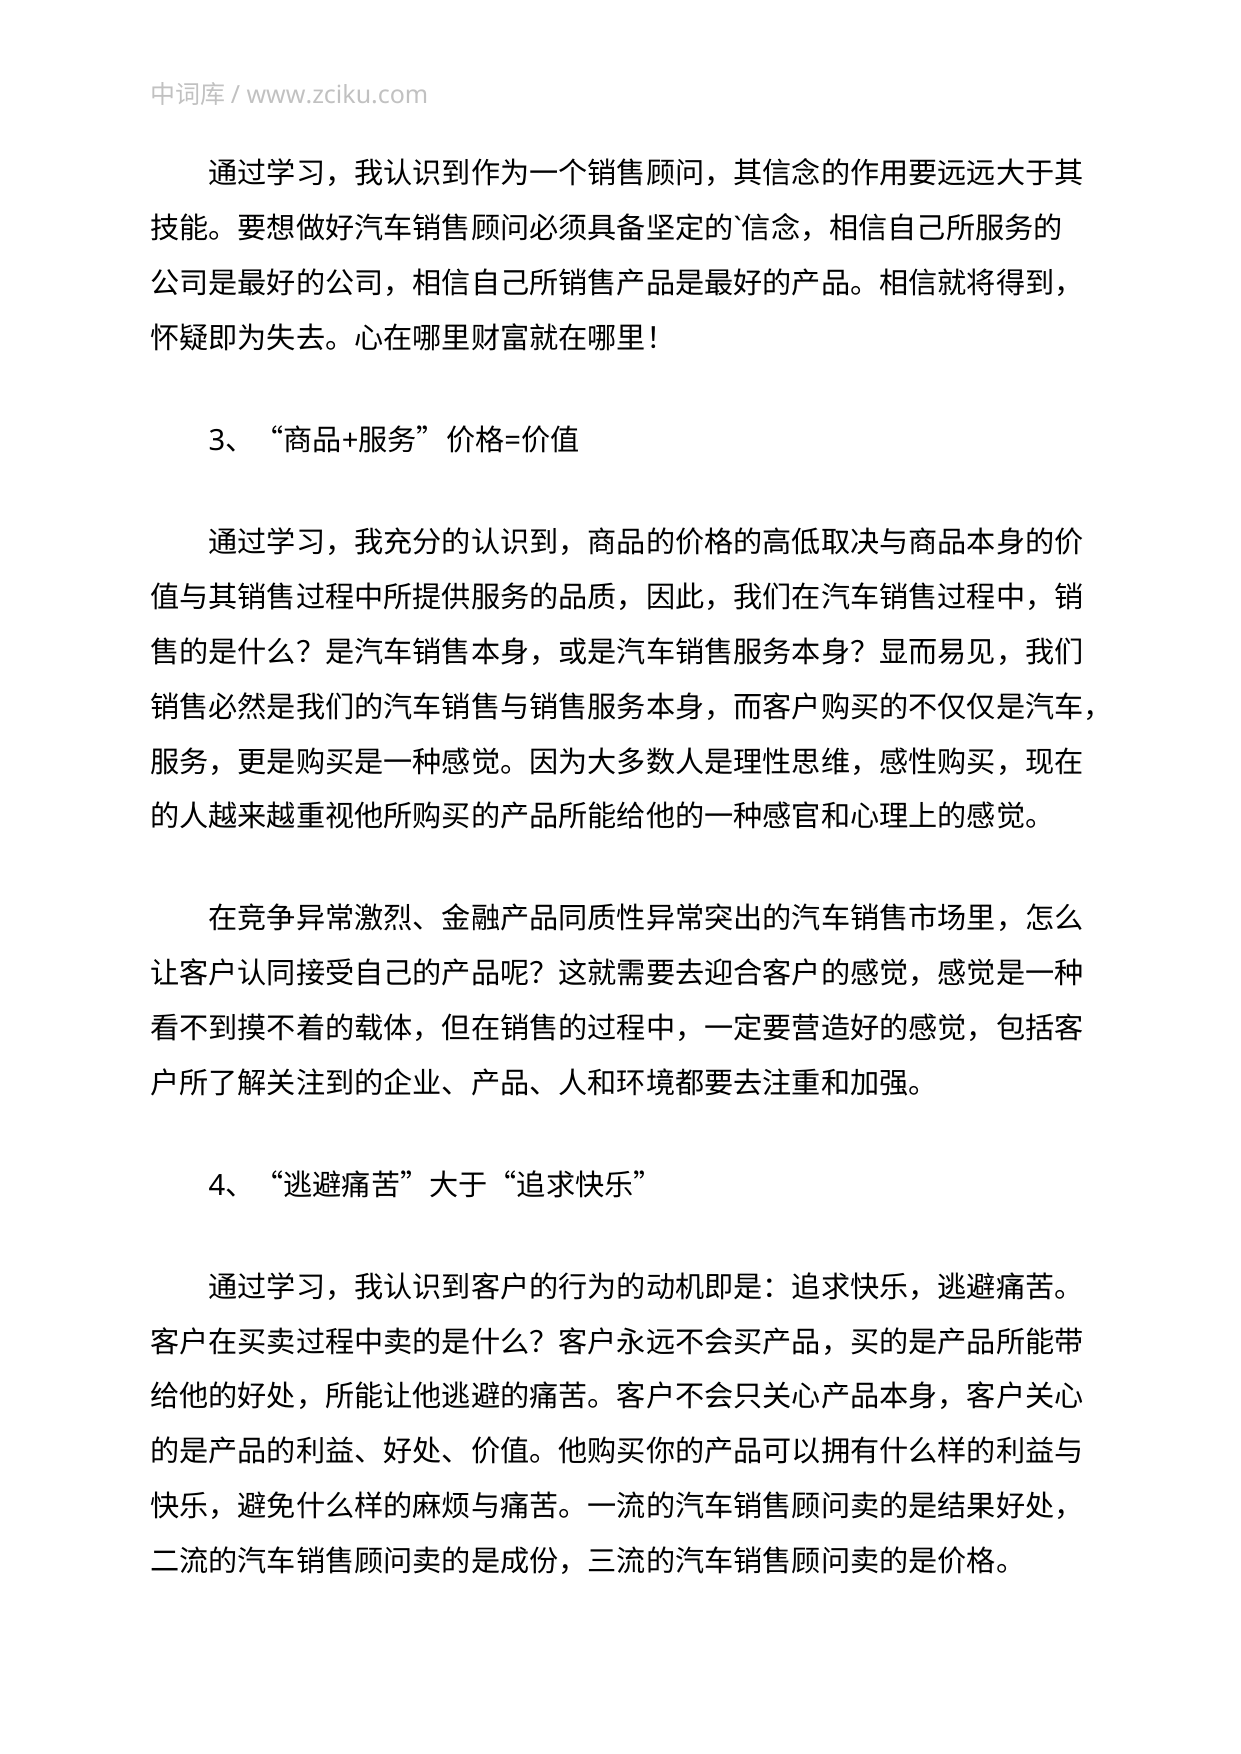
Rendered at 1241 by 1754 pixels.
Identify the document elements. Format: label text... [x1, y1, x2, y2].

text 通过学习，我认识到作为一个销售顾问，其信念的作用要远远大于其技能。要想做好汽车销售顾问必须具备坚定的`信念，相信自己所服务的公司是最好的公司，相信自己所销售产品是最好的产品。相信就将得到，怀疑即为失去。心在哪里财富就在哪里！ [150, 150, 1090, 357]
text 4、“逃避痛苦”大于“追求快乐” [150, 1161, 1090, 1204]
text 3、“商品+服务”价格=价值 [150, 417, 1090, 459]
text 通过学习，我认识到客户的行为的动机即是：追求快乐，逃避痛苦。客户在买卖过程中卖的是什么？客户永远不会买产品，买的是产品所能带给他的好处，所能让他逃避的痛苦。客户不会只关心产品本身，客户关心的是产品的利益、好处、价值。他购买你的产品可以拥有什么样的利益与快乐，避免什么样的麻烦与痛苦。一流的汽车销售顾问卖的是结果好处，二流的汽车销售顾问卖的是成份，三流的汽车销售顾问卖的是价格。 [150, 1263, 1090, 1580]
text 在竞争异常激烈、金融产品同质性异常突出的汽车销售市场里，怎么让客户认同接受自己的产品呢？这就需要去迎合客户的感觉，感觉是一种看不到摸不着的载体，但在销售的过程中，一定要营造好的感觉，包括客户所了解关注到的企业、产品、人和环境都要去注重和加强。 [150, 895, 1090, 1102]
text 通过学习，我充分的认识到，商品的价格的高低取决与商品本身的价值与其销售过程中所提供服务的品质，因此，我们在汽车销售过程中，销售的是什么？是汽车销售本身，或是汽车销售服务本身？显而易见，我们销售必然是我们的汽车销售与销售服务本身，而客户购买的不仅仅是汽车，服务，更是购买是一种感觉。因为大多数人是理性思维，感性购买，现在的人越来越重视他所购买的产品所能给他的一种感官和心理上的感觉。 [150, 518, 1090, 835]
